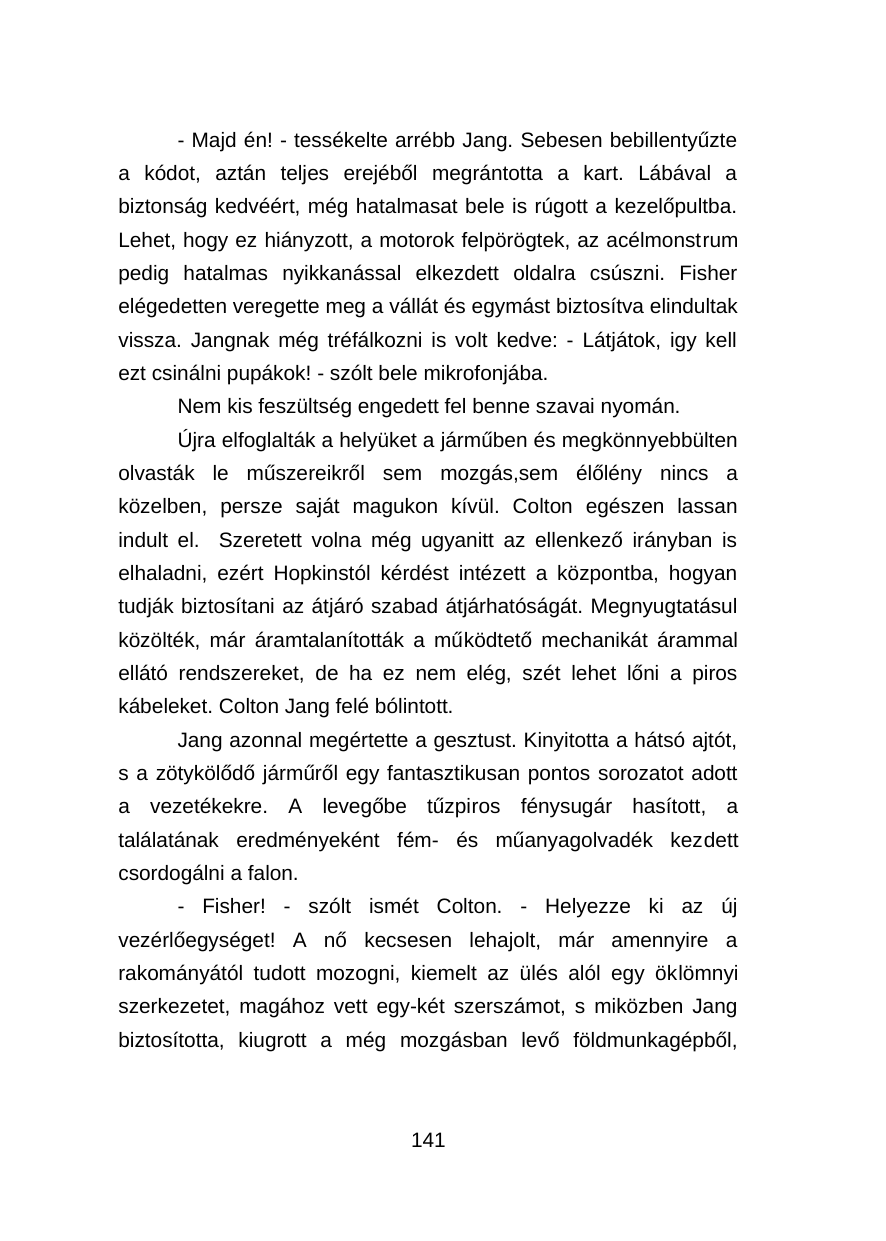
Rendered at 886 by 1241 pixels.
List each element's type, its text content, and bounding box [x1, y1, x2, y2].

text Jang azonnal megértette a gesztust. Kinyitotta a hátsó ajtót, s a zötykölődő járműről egy fantasztikusan pontos sorozatot adott a vezetékekre. A levegőbe tűzpiros fénysugár hasított, a találatának eredményeként fém- és műanyagolvadék kezdett csordogálni a falon. [118, 718, 738, 885]
text - Majd én! - tessékelte arrébb Jang. Sebesen bebillentyűzte a kódot, aztán teljes erejéből megrántotta a kart. Lábával a biztonság kedvéért, még hatalmasat bele is rúgott a kezelőpultba. Lehet, hogy ez hiányzott, a motorok felpörögtek, az acélmonstrum pedig hatalmas nyikkanással elkezdett oldalra csúszni. Fisher elégedetten veregette meg a vállát és egymást biztosítva elindultak vissza. Jangnak még tréfálkozni is volt kedve: - Látjátok, igy kell ezt csinálni pupákok! - szólt bele mikrofonjába. [118, 118, 738, 385]
text Nem kis feszültség engedett fel benne szavai nyomán. [118, 385, 738, 418]
text Újra elfoglalták a helyüket a járműben és megkönnyebbülten olvasták le műszereikről sem mozgás,sem élőlény nincs a közelben, persze saját magukon kívül. Colton egészen lassan indult el. Szeretett volna még ugyanitt az ellenkező irányban is elhaladni, ezért Hopkinstól kérdést intézett a központba, hogyan tudják biztosítani az átjáró szabad átjárhatóságát. Megnyugtatásul közölték, már áramtalanították a működtető mechanikát árammal ellátó rendszereket, de ha ez nem elég, szét lehet lőni a piros kábeleket. Colton Jang felé bólintott. [118, 418, 738, 718]
